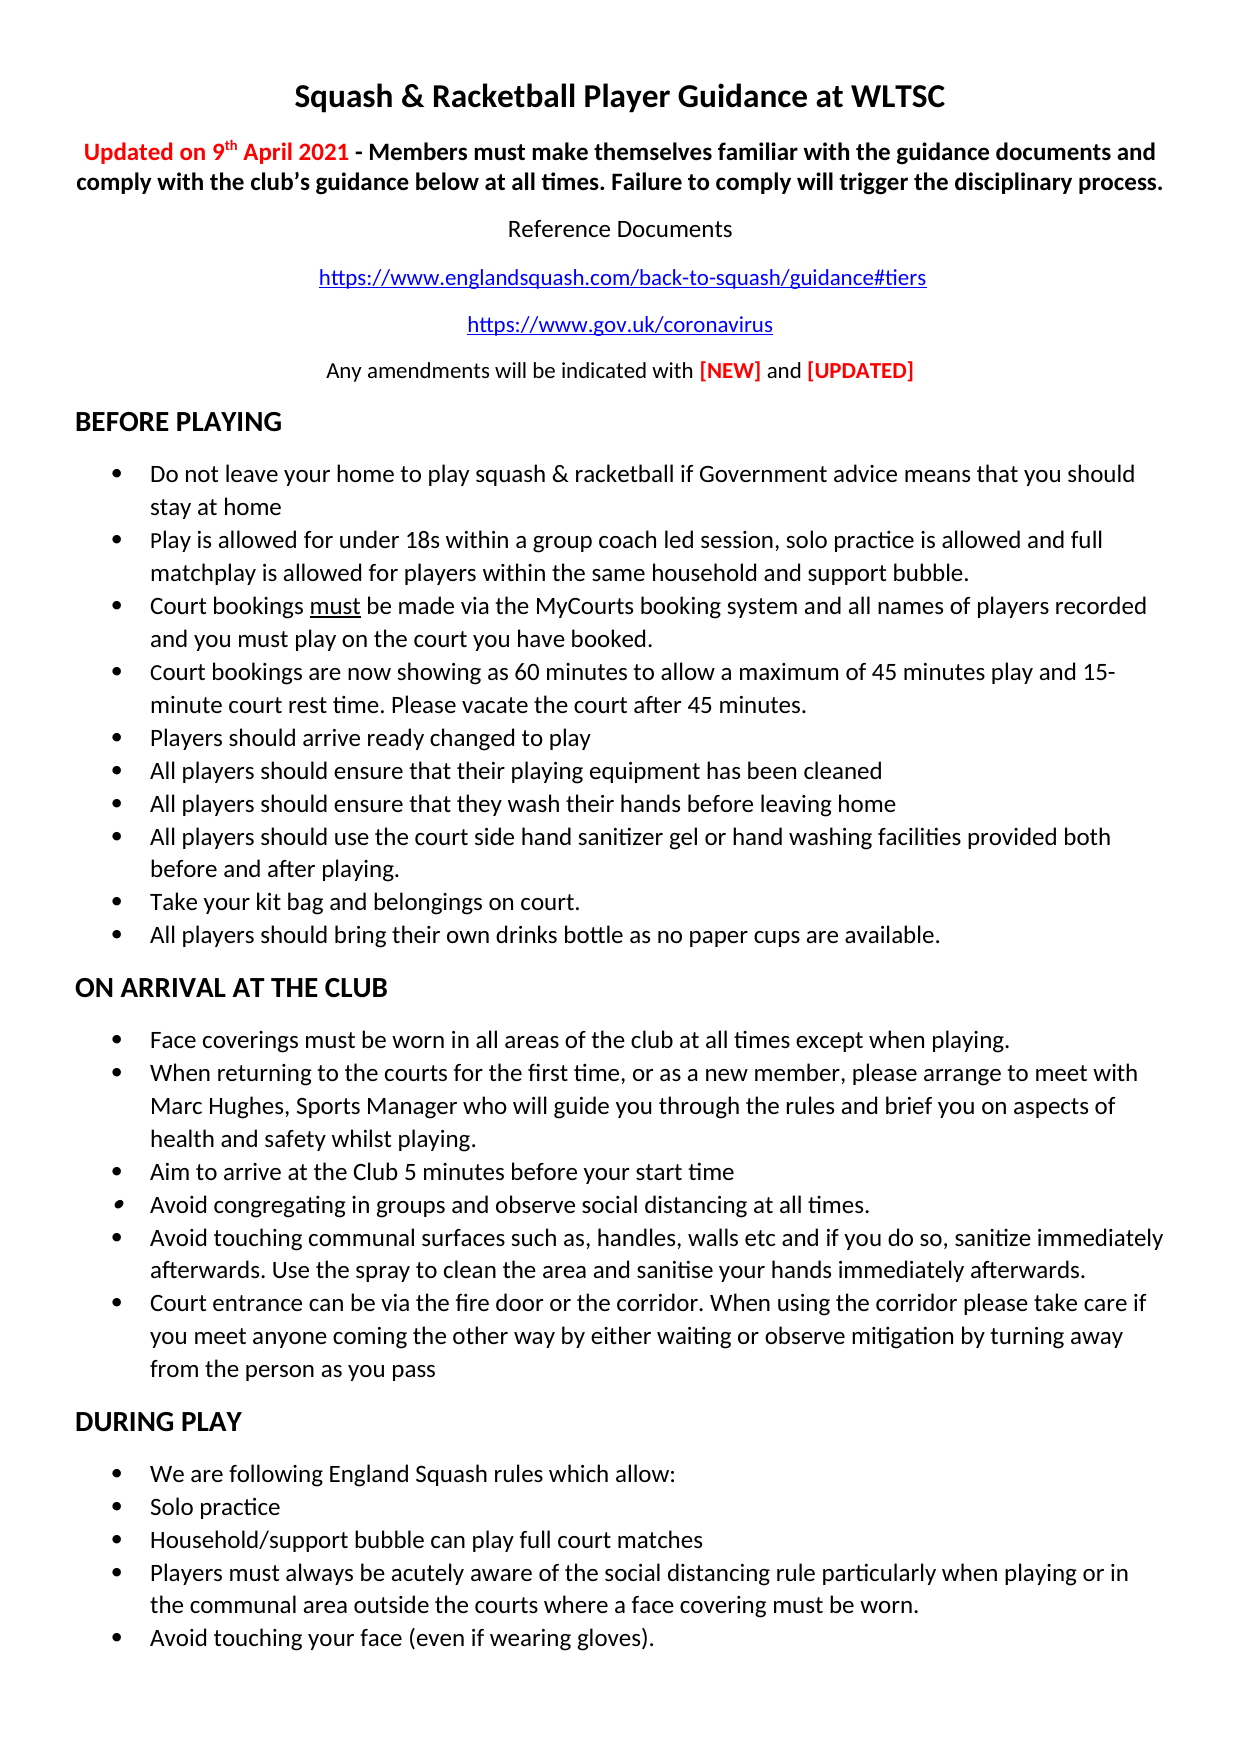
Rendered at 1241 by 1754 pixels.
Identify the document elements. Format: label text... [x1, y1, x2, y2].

list Court bookings are now showing as 60 minutes to allow a maximum of 45 minutes play and 15-minute court rest time. Please vacate the court after 45 minutes. [112, 656, 1165, 719]
list Avoid congregating in groups and observe social distancing at all times. [112, 1189, 1165, 1219]
text BEFORE PLAYING [75, 403, 1165, 439]
list Face coverings must be worn in all areas of the club at all times except when playing. [112, 1024, 1165, 1055]
text DURING PLAY [75, 1403, 1165, 1438]
list Avoid touching communal surfaces such as, handles, walls etc and if you do so, sanitize immediately afterwards. Use the spray to clean the area and sanitise your hands immediately afterwards. [112, 1222, 1165, 1285]
list Household/support bubble can play full court matches [112, 1524, 1165, 1554]
list Solo practice [112, 1491, 1165, 1521]
list Do not leave your home to play squash & racketball if Government advice means that you should stay at home [112, 459, 1165, 522]
list All players should use the court side hand sanitizer gel or hand washing facilities provided both before and after playing. [112, 821, 1165, 884]
list All players should bring their own drinks bottle as no paper cups are available. [112, 919, 1165, 950]
text Reference Documents [75, 213, 1165, 244]
list Court bookings must be made via the MyCourts booking system and all names of players recorded and you must play on the court you have booked. [112, 590, 1165, 654]
list Players should arrive ready changed to play [112, 722, 1165, 752]
list All players should ensure that their playing equipment has been cleaned [112, 755, 1165, 785]
list We are following England Squash rules which allow: [112, 1458, 1165, 1488]
list When returning to the courts for the first time, or as a new member, please arrange to meet with Marc Hughes, Sports Manager who will guide you through the rules and brief you on aspects of health and safety whilst playing. [112, 1057, 1165, 1153]
list Avoid touching your face (even if wearing gloves). [112, 1623, 1165, 1653]
list Take your kit bag and belongings on court. [112, 887, 1165, 917]
text Squash & Racketball Player Guidance at WLTSC [75, 75, 1165, 116]
text https://www.englandsquash.com/back-to-squash/guidance#tiers [75, 263, 1165, 291]
text Any amendments will be indicated with [NEW] and [UPDATED] [75, 357, 1165, 385]
text Updated on 9th April 2021 - Members must make themselves familiar with the guidance documents and comply with the club’s guidance below at all times. Failure to comply will trigger the disciplinary process. [75, 136, 1165, 197]
list Players must always be acutely aware of the social distancing rule particularly when playing or in the communal area outside the courts where a face covering must be worn. [112, 1557, 1165, 1620]
list All players should ensure that they wash their hands before leaving home [112, 788, 1165, 818]
list Play is allowed for under 18s within a group coach led session, solo practice is allowed and full matchplay is allowed for players within the same household and support bubble. [112, 524, 1165, 588]
text https://www.gov.uk/coronavirus [75, 310, 1165, 338]
text ON ARRIVAL AT THE CLUB [75, 969, 1165, 1005]
list Court entrance can be via the fire door or the corridor. When using the corridor please take care if you meet anyone coming the other way by either waiting or observe mitigation by turning away from the person as you pass [112, 1287, 1165, 1384]
list Aim to arrive at the Club 5 minutes before your start time [112, 1156, 1165, 1186]
